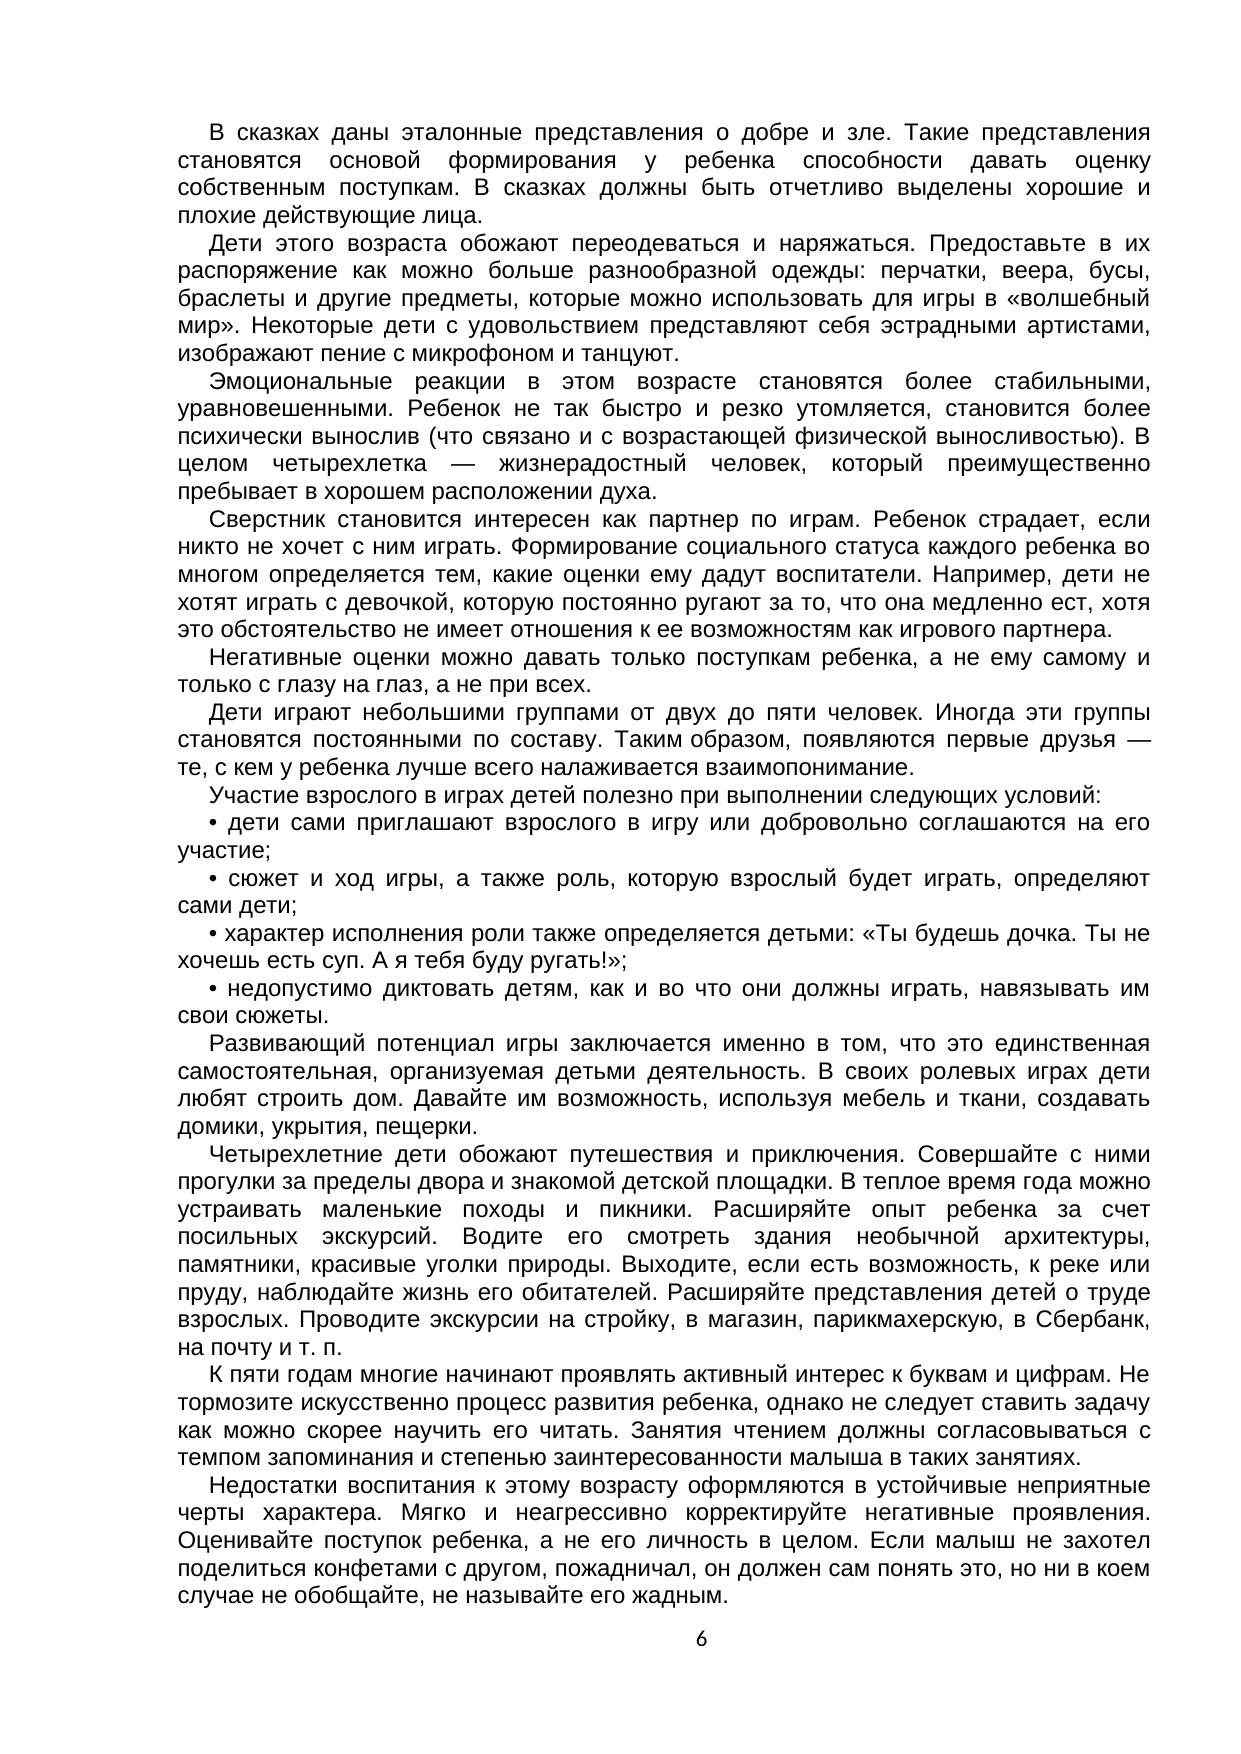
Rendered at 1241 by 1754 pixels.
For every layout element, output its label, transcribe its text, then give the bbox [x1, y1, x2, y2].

text • сюжет и ход игры, а также роль, которую взрослый будет играть, определяют сами дети; [177, 863, 1152, 919]
text Дети играют небольшими группами от двух до пяти человек. Иногда эти группы становятся постоянными по составу. Таким образом, появляются первые друзья — те, с кем у ребенка лучше всего налаживается взаимопонимание. [177, 698, 1152, 781]
text В сказках даны эталонные представления о добре и зле. Такие представления становятся основой формирования у ребенка способности давать оценку собственным поступкам. В сказках должны быть отчетливо выделены хорошие и плохие действующие лица. [177, 118, 1152, 228]
text Сверстник становится интересен как партнер по играм. Ребенок страдает, если никто не хочет с ним играть. Формирование социального статуса каждого ребенка во многом определяется тем, какие оценки ему дадут воспитатели. Например, дети не хотят играть с девочкой, которую постоянно ругают за то, что она медленно ест, хотя это обстоятельство не имеет отношения к ее возможностям как игрового партнера. [177, 504, 1152, 643]
text Эмоциональные реакции в этом возрасте становятся более стабильными, уравновешенными. Ребенок не так быстро и резко утомляется, становится более психически вынослив (что связано и с возрастающей физической выносливостью). В целом четырехлетка — жизнерадостный человек, который преимущественно пребывает в хорошем расположении духа. [177, 367, 1152, 504]
text Негативные оценки можно давать только поступкам ребенка, а не ему самому и только с глазу на глаз, а не при всех. [177, 643, 1152, 698]
text • недопустимо диктовать детям, как и во что они должны играть, навязывать им свои сюжеты. [177, 974, 1152, 1029]
text • дети сами приглашают взрослого в игру или добровольно соглашаются на его участие; [177, 808, 1152, 863]
text Развивающий потенциал игры заключается именно в том, что это единственная самостоятельная, организуемая детьми деятельность. В своих ролевых играх дети любят строить дом. Давайте им возможность, используя мебель и ткани, создавать домики, укрытия, пещерки. [177, 1029, 1152, 1139]
text Дети этого возраста обожают переодеваться и наряжаться. Предоставьте в их распоряжение как можно больше разнообразной одежды: перчатки, веера, бусы, браслеты и другие предметы, которые можно использовать для игры в «волшебный мир». Некоторые дети с удовольствием представляют себя эстрадными артистами, изображают пение с микрофоном и танцуют. [177, 228, 1152, 367]
text • характер исполнения роли также определяется детьми: «Ты будешь дочка. Ты не хочешь есть суп. А я тебя буду ругать!»; [177, 919, 1152, 974]
text Недостатки воспитания к этому возрасту оформляются в устойчивые неприятные черты характера. Мягко и неагрессивно корректируйте негативные проявления. Оценивайте поступок ребенка, а не его личность в целом. Если малыш не захотел поделиться конфетами с другом, пожадничал, он должен сам понять это, но ни в коем случае не обобщайте, не называйте его жадным. [177, 1471, 1152, 1609]
text Участие взрослого в играх детей полезно при выполнении следующих условий: [177, 781, 1152, 808]
text К пяти годам многие начинают проявлять активный интерес к буквам и цифрам. Не тормозите искусственно процесс развития ребенка, однако не следует ставить задачу как можно скорее научить его читать. Занятия чтением должны согласовываться с темпом запоминания и степенью заинтересованности малыша в таких занятиях. [177, 1360, 1152, 1471]
text Четырехлетние дети обожают путешествия и приключения. Совершайте с ними прогулки за пределы двора и знакомой детской площадки. В теплое время года можно устраивать маленькие походы и пикники. Расширяйте опыт ребенка за счет посильных экскурсий. Водите его смотреть здания необычной архитектуры, памятники, красивые уголки природы. Выходите, если есть возможность, к реке или пруду, наблюдайте жизнь его обитателей. Расширяйте представления детей о труде взрослых. Проводите экскурсии на стройку, в магазин, парикмахерскую, в Сбербанк, на почту и т. п. [177, 1139, 1152, 1360]
